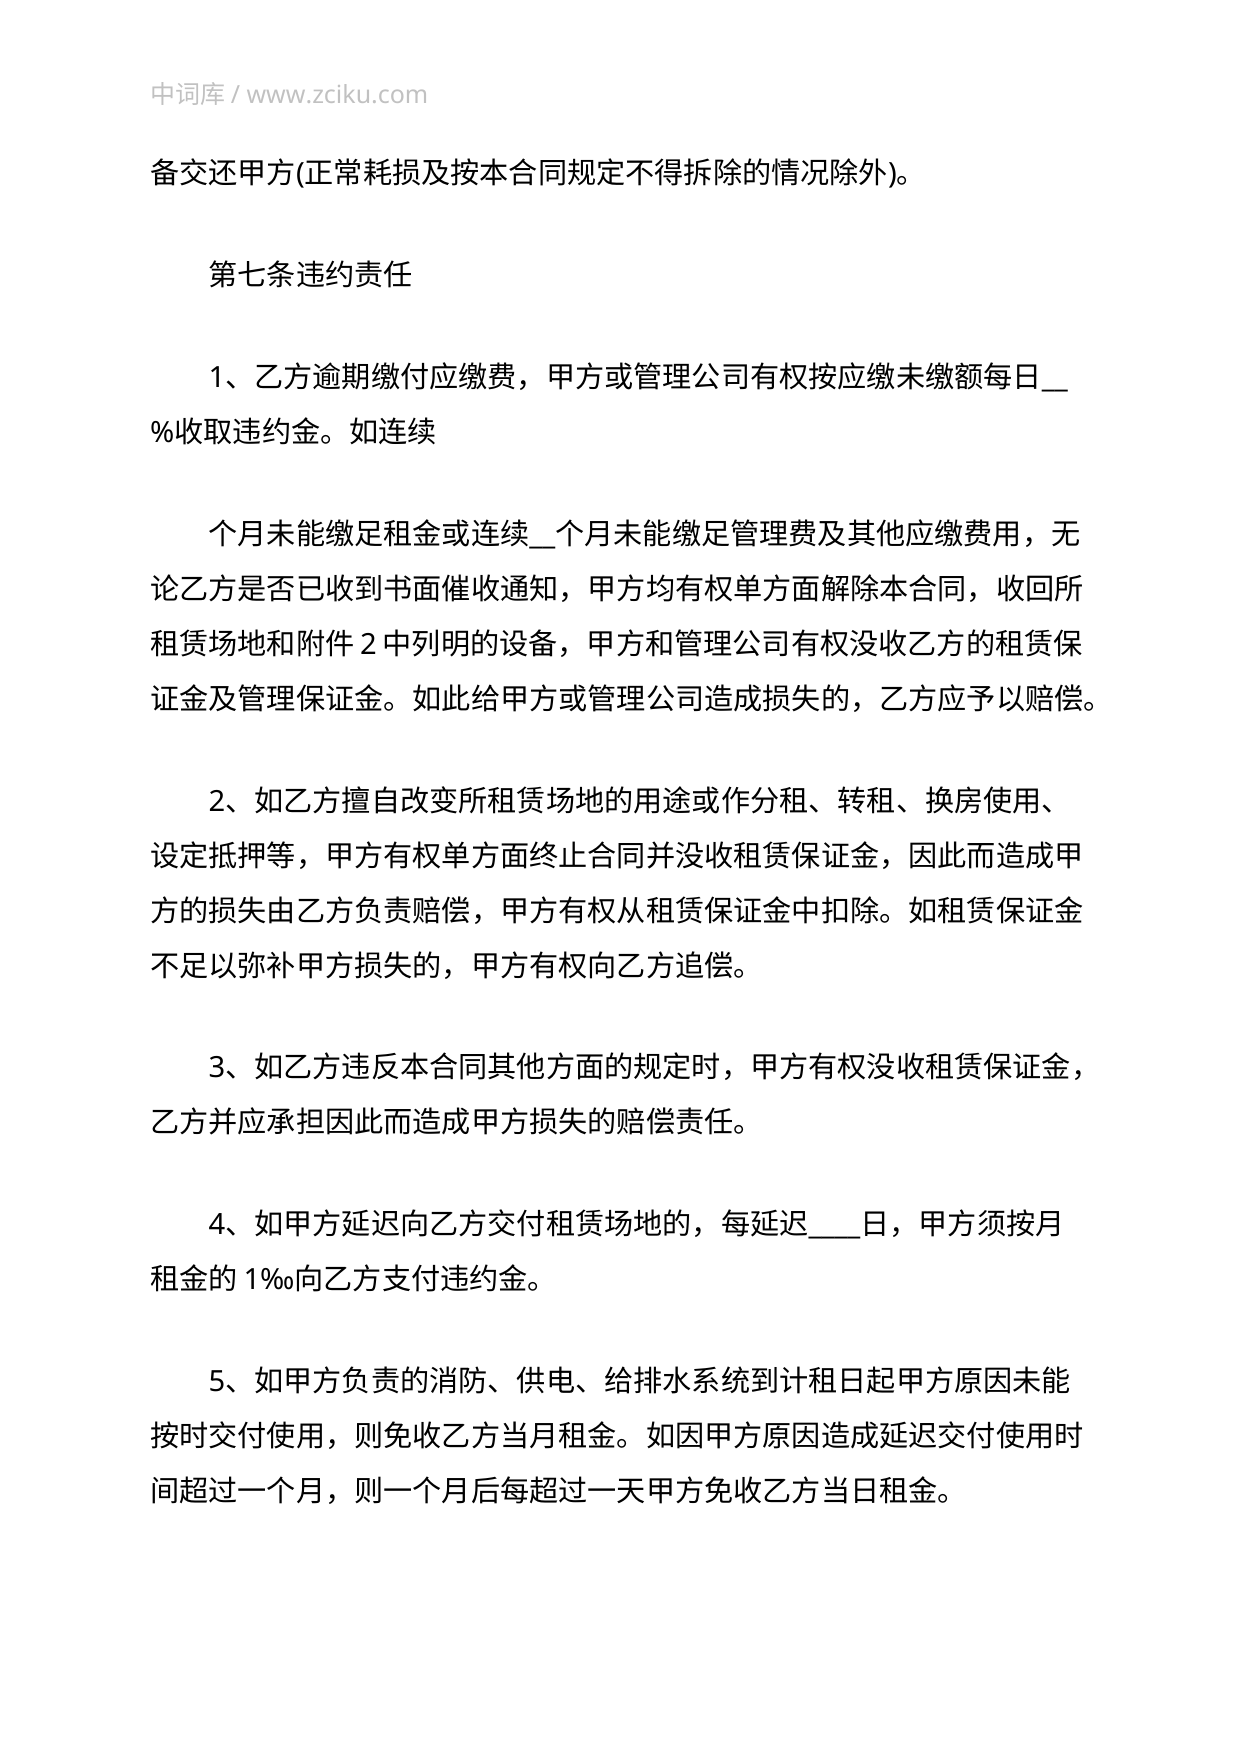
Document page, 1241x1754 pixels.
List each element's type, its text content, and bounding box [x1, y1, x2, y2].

text 3、如乙方违反本合同其他方面的规定时，甲方有权没收租赁保证金，乙方并应承担因此而造成甲方损失的赔偿责任。 [150, 1044, 1090, 1141]
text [150, 150, 1090, 192]
text 5、如甲方负责的消防、供电、给排水系统到计租日起甲方原因未能按时交付使用，则免收乙方当月租金。如因甲方原因造成延迟交付使用时间超过一个月，则一个月后每超过一天甲方免收乙方当日租金。 [150, 1358, 1090, 1510]
text 第七条违约责任 [150, 252, 1090, 294]
text 2、如乙方擅自改变所租赁场地的用途或作分租、转租、换房使用、设定抵押等，甲方有权单方面终止合同并没收租赁保证金，因此而造成甲方的损失由乙方负责赔偿，甲方有权从租赁保证金中扣除。如租赁保证金不足以弥补甲方损失的，甲方有权向乙方追偿。 [150, 777, 1090, 984]
text 4、如甲方延迟向乙方交付租赁场地的，每延迟____日，甲方须按月租金的1‰向乙方支付违约金。 [150, 1201, 1090, 1298]
text 个月未能缴足租金或连续__个月未能缴足管理费及其他应缴费用，无论乙方是否已收到书面催收通知，甲方均有权单方面解除本合同，收回所租赁场地和附件2中列明的设备，甲方和管理公司有权没收乙方的租赁保证金及管理保证金。如此给甲方或管理公司造成损失的，乙方应予以赔偿。 [150, 511, 1090, 718]
text 1、乙方逾期缴付应缴费，甲方或管理公司有权按应缴未缴额每日__%收取违约金。如连续 [150, 354, 1090, 451]
